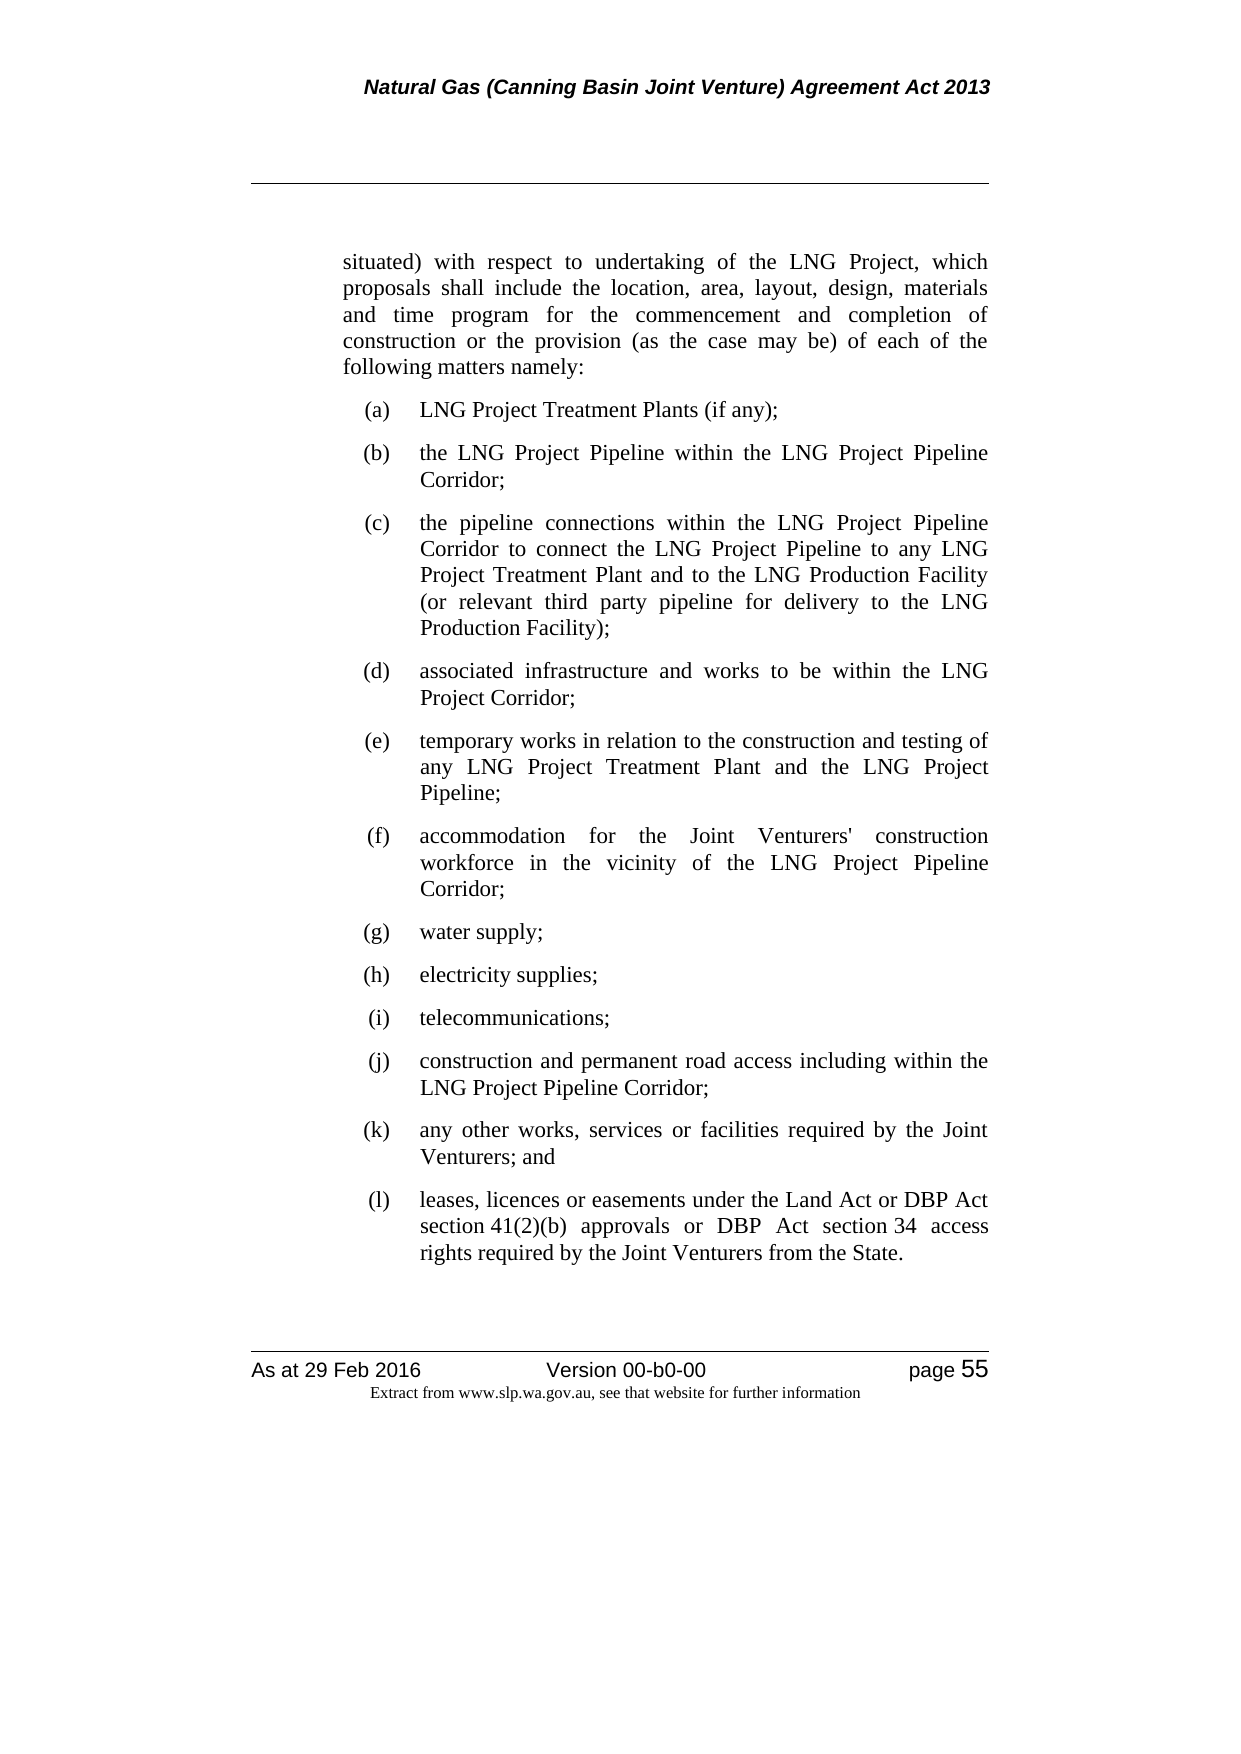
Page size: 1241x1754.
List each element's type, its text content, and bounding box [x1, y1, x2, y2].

text (f) accommodation for the Joint Venturers' construction workforce in the vicinity of the LNG Project Pipeline Corridor; [251, 822, 989, 901]
text (e) temporary works in relation to the construction and testing of any LNG Project Treatment Plant and the LNG Project Pipeline; [251, 727, 989, 806]
text (h) electricity supplies; [251, 961, 989, 987]
text (k) any other works, services or facilities required by the Joint Venturers; and [251, 1117, 989, 1169]
text (j) construction and permanent road access including within the LNG Project Pipeline Corridor; [251, 1047, 989, 1100]
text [251, 248, 989, 380]
text (d) associated infrastructure and works to be within the LNG Project Corridor; [251, 657, 989, 710]
text (b) the LNG Project Pipeline within the LNG Project Pipeline Corridor; [251, 439, 989, 492]
text (l) leases, licences or easements under the Land Act or DBP Act section 41(2)(b) approvals or DBP Act section 34 access rights required by the Joint Venturers from the State. [251, 1186, 989, 1265]
text (c) the pipeline connections within the LNG Project Pipeline Corridor to connect the LNG Project Pipeline to any LNG Project Treatment Plant and to the LNG Production Facility (or relevant third party pipeline for delivery to the LNG Production Facility); [251, 509, 989, 641]
text (i) telecommunications; [251, 1004, 989, 1031]
text (a) LNG Project Treatment Plants (if any); [251, 396, 989, 423]
text (g) water supply; [251, 918, 989, 944]
